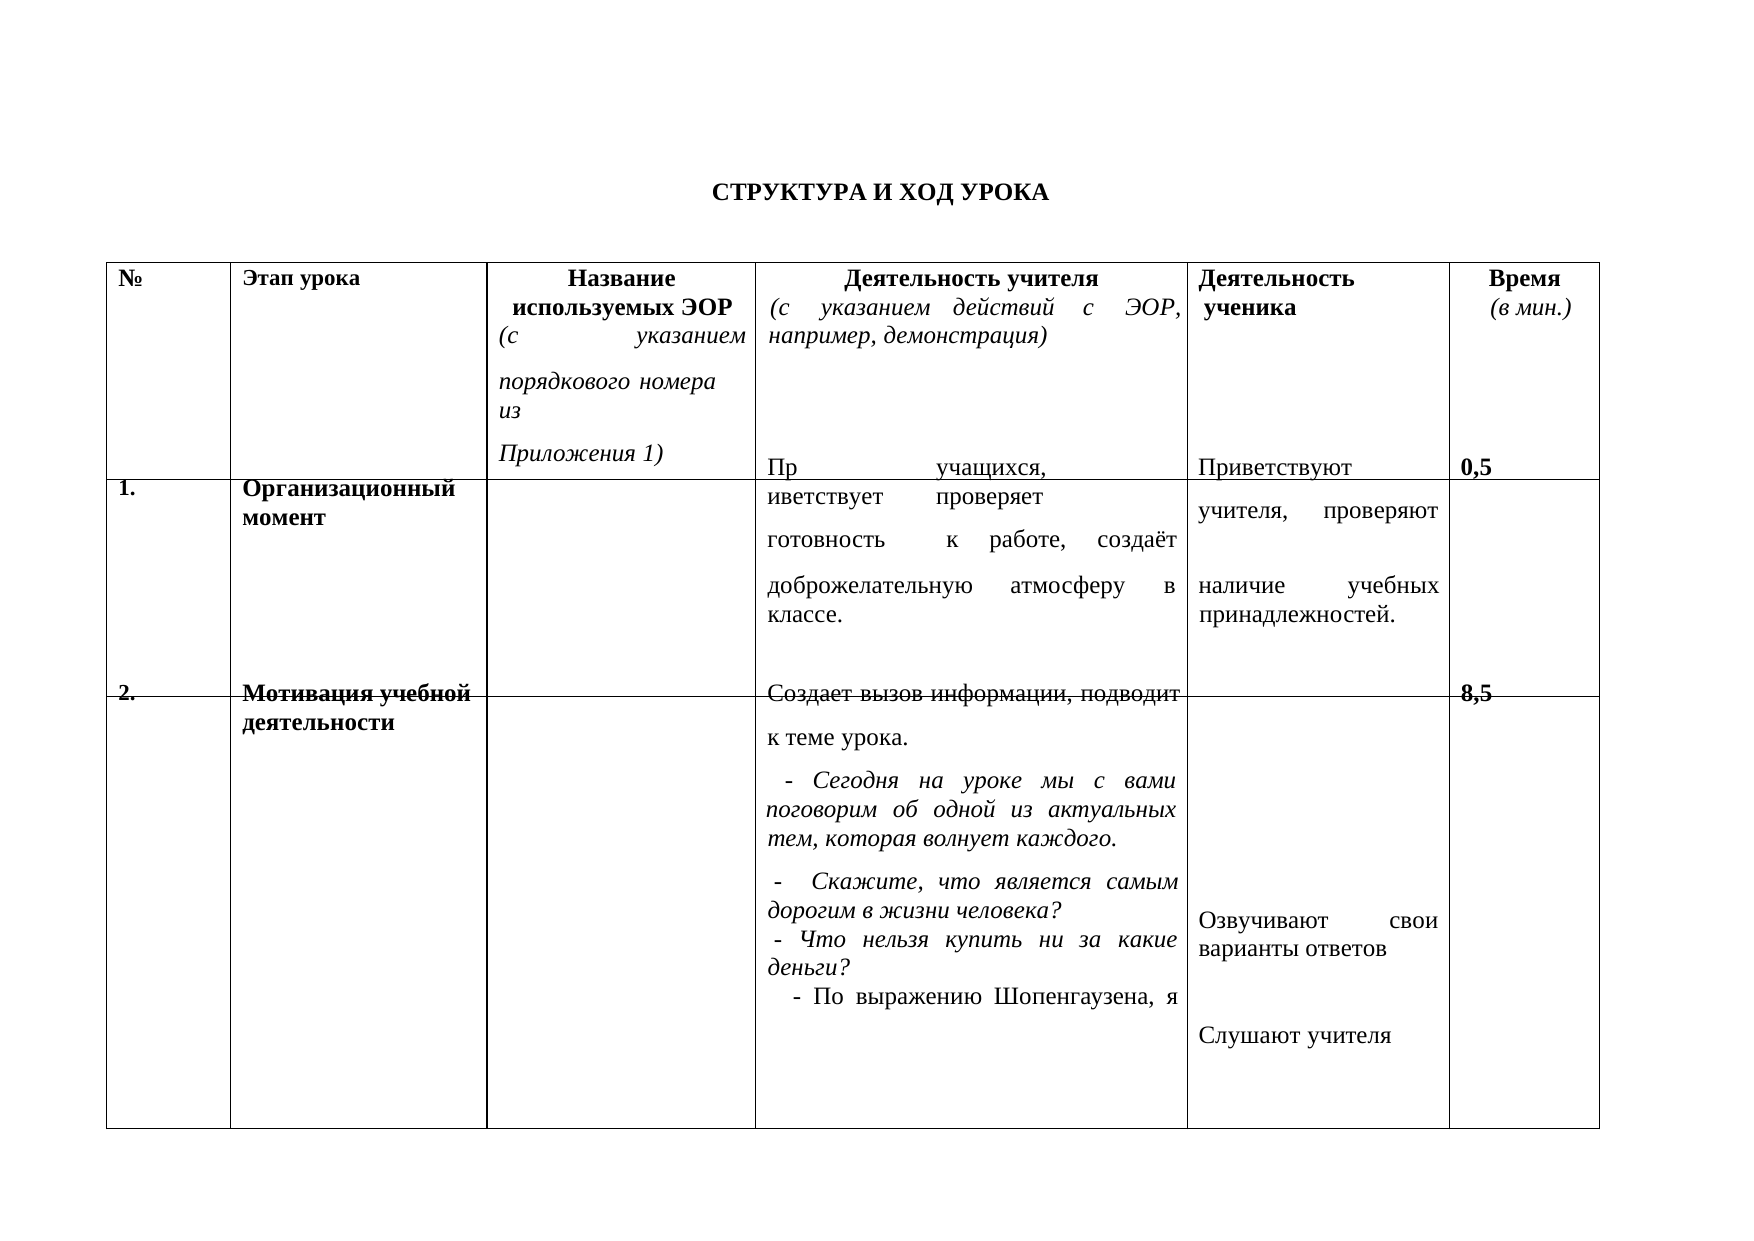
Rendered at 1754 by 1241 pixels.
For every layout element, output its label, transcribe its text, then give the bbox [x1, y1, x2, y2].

text - Что нельзя купить ни за какие деньги? [767, 924, 1182, 981]
text к теме урока. [767, 722, 1638, 750]
text Приветствует [767, 452, 913, 510]
text Слушают учителя [1198, 1020, 1638, 1048]
text Приветствуют 0,5 [1198, 452, 1638, 481]
text Приложения 1) [498, 438, 746, 467]
text учителя, проверяют [1198, 495, 1638, 524]
text СТРУКТУРА И ХОД УРОКА [712, 177, 1638, 205]
text готовность [767, 524, 913, 553]
text № Этап урока Название Деятельность учителя Деятельность Время используемых ЭОР (с указанием действий с ЭОР, ученика (в мин.) [118, 263, 1571, 320]
text тем, которая волнует каждого. [767, 823, 1178, 852]
text - По выражению Шопенгаузена, я [793, 981, 1178, 1010]
text к работе, создаёт [946, 524, 1178, 553]
text - Сегодня на уроке мы с вами поговорим об одной из актуальных [761, 766, 1176, 823]
text (с указанием например, демонстрация) [499, 320, 1638, 349]
text - Скажите, что является самым дорогим в жизни человека? [767, 866, 1182, 924]
text учащихся, проверяет [936, 452, 1178, 510]
text 1. Организационный момент [118, 473, 461, 530]
text доброжелательную атмосферу в наличие учебных классе. принадлежностей. [767, 571, 1444, 628]
text 2. Мотивация учебной деятельности [118, 678, 476, 736]
text порядкового номера из [498, 366, 746, 423]
text Озвучивают свои варианты ответов [1198, 905, 1445, 962]
text Создает вызов информации, подводит 8,5 [767, 678, 1638, 707]
